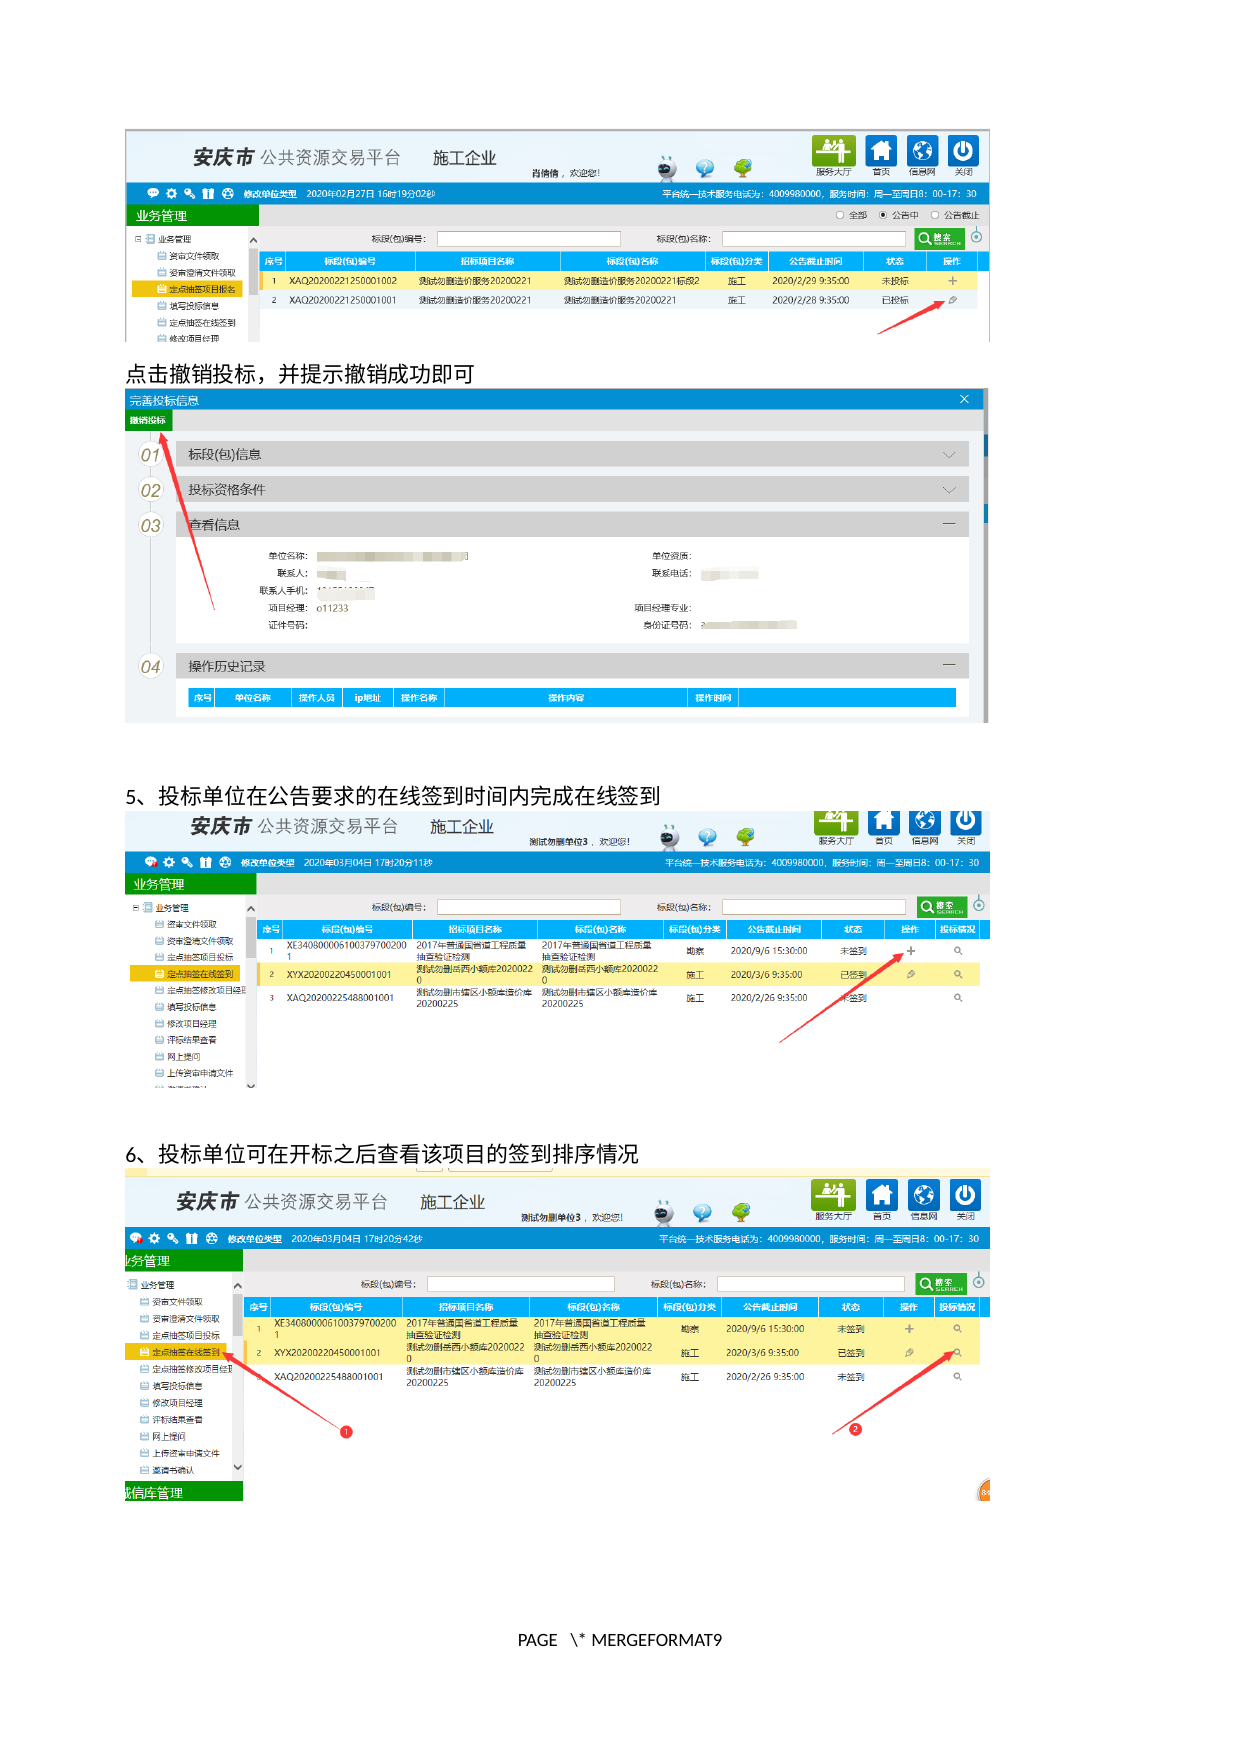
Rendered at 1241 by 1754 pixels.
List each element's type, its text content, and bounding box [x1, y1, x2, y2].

picture [167, 189, 176, 198]
picture [125, 1168, 990, 1226]
picture [766, 926, 773, 932]
picture [278, 860, 294, 864]
picture [834, 860, 842, 866]
picture [947, 1304, 956, 1309]
picture [904, 860, 911, 866]
picture [131, 1233, 142, 1243]
picture [125, 1250, 990, 1501]
text 点击撤销投标，并提示撤销成功即可 [125, 356, 1115, 389]
picture [245, 192, 254, 197]
picture [483, 1305, 492, 1310]
picture [148, 189, 158, 197]
picture [220, 857, 230, 861]
picture [326, 259, 335, 264]
picture [125, 874, 990, 1088]
list 投标单位在公告要求的在线签到时间内完成在线签到 [125, 779, 1115, 811]
picture [150, 1234, 159, 1243]
picture [169, 1234, 177, 1243]
picture [185, 189, 194, 198]
picture [182, 858, 192, 867]
picture [265, 1236, 281, 1241]
picture [787, 926, 795, 932]
picture [125, 388, 989, 723]
picture [469, 258, 477, 264]
picture [146, 857, 157, 866]
picture [950, 927, 965, 932]
picture [902, 1304, 915, 1310]
picture [357, 259, 366, 264]
list 投标单位可在开标之后查看该项目的签到排序情况 [125, 1136, 1115, 1169]
picture [343, 1305, 353, 1310]
picture [125, 811, 990, 851]
picture [125, 128, 990, 342]
